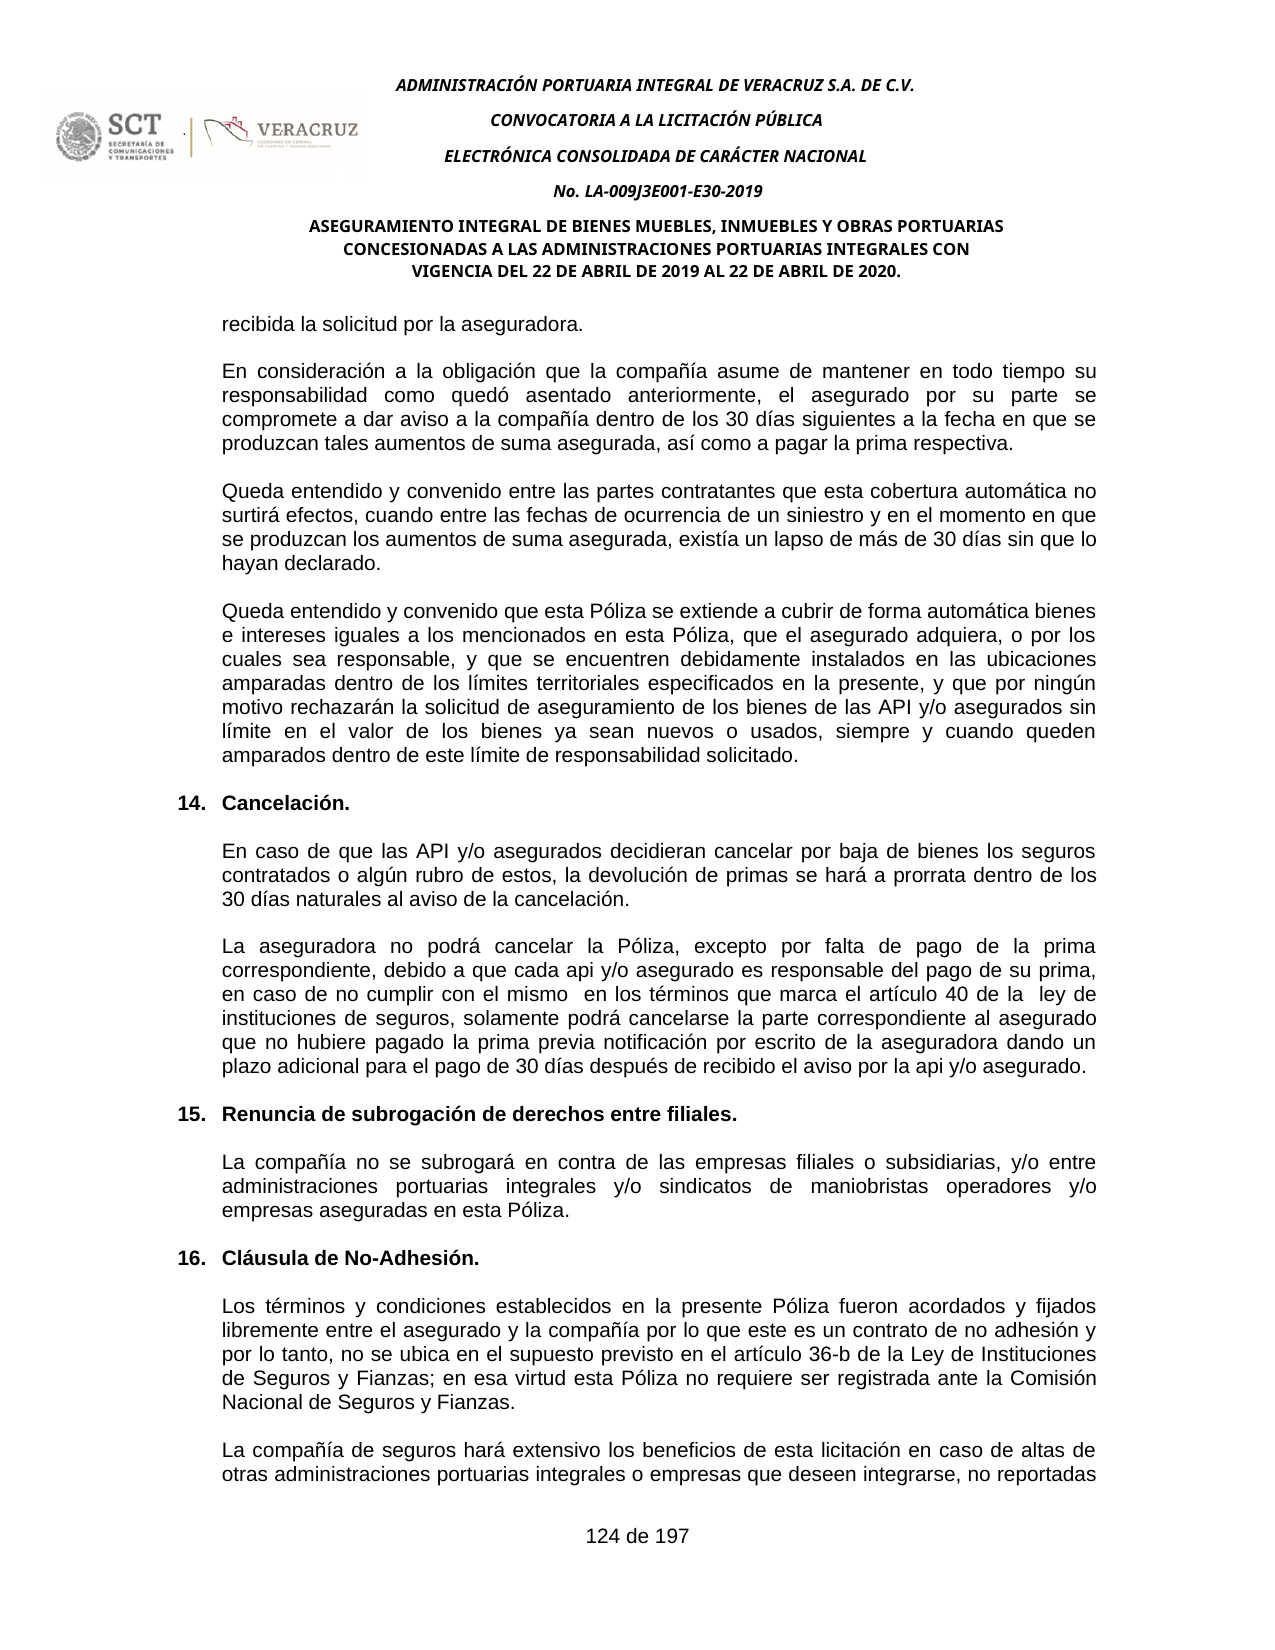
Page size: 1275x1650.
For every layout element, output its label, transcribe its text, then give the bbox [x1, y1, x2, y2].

text La aseguradora no podrá cancelar la Póliza, excepto por falta de pago de la prima correspondiente, debido a que cada api y/o asegurado es responsable del pago de su prima, en caso de no cumplir con el mismo en los términos que marca el artículo 40 de la ley de instituciones de seguros, solamente podrá cancelarse la parte correspondiente al asegurado que no hubiere pagado la prima previa notificación por escrito de la aseguradora dando un plazo adicional para el pago de 30 días después de recibido el aviso por la api y/o asegurado. [222, 934, 1098, 1078]
text Los términos y condiciones establecidos en la presente Póliza fueron acordados y fijados libremente entre el asegurado y la compañía por lo que este es un contrato de no adhesión y por lo tanto, no se ubica en el supuesto previsto en el artículo 36-b de la Ley de Instituciones de Seguros y Fianzas; en esa virtud esta Póliza no requiere ser registrada ante la Comisión Nacional de Seguros y Fianzas. [222, 1294, 1098, 1413]
text 16. Cláusula de No-Adhesión. [177, 1246, 1098, 1270]
text Queda entendido y convenido entre las partes contratantes que esta cobertura automática no surtirá efectos, cuando entre las fechas de ocurrencia de un siniestro y en el momento en que se produzcan los aumentos de suma asegurada, existía un lapso de más de 30 días sin que lo hayan declarado. [222, 479, 1098, 575]
text La compañía no se subrogará en contra de las empresas filiales o subsidiarias, y/o entre administraciones portuarias integrales y/o sindicatos de maniobristas operadores y/o empresas aseguradas en esta Póliza. [222, 1150, 1098, 1222]
text En caso de que las API y/o asegurados decidieran cancelar por baja de bienes los seguros contratados o algún rubro de estos, la devolución de primas se hará a prorrata dentro de los 30 días naturales al aviso de la cancelación. [222, 838, 1098, 910]
picture [46, 88, 363, 184]
text 15. Renuncia de subrogación de derechos entre filiales. [177, 1102, 1098, 1126]
text En consideración a la obligación que la compañía asume de mantener en todo tiempo su responsabilidad como quedó asentado anteriormente, el asegurado por su parte se compromete a dar aviso a la compañía dentro de los 30 días siguientes a la fecha en que se produzcan tales aumentos de suma asegurada, así como a pagar la prima respectiva. [222, 359, 1098, 455]
text Queda entendido y convenido que esta Póliza se extiende a cubrir de forma automática bienes e intereses iguales a los mencionados en esta Póliza, que el asegurado adquiera, o por los cuales sea responsable, y que se encuentren debidamente instalados en las ubicaciones amparadas dentro de los límites territoriales especificados en la presente, y que por ningún motivo rechazarán la solicitud de aseguramiento de los bienes de las API y/o asegurados sin límite en el valor de los bienes ya sean nuevos o usados, siempre y cuando queden amparados dentro de este límite de responsabilidad solicitado. [222, 599, 1098, 767]
text 14. Cancelación. [177, 791, 1098, 814]
